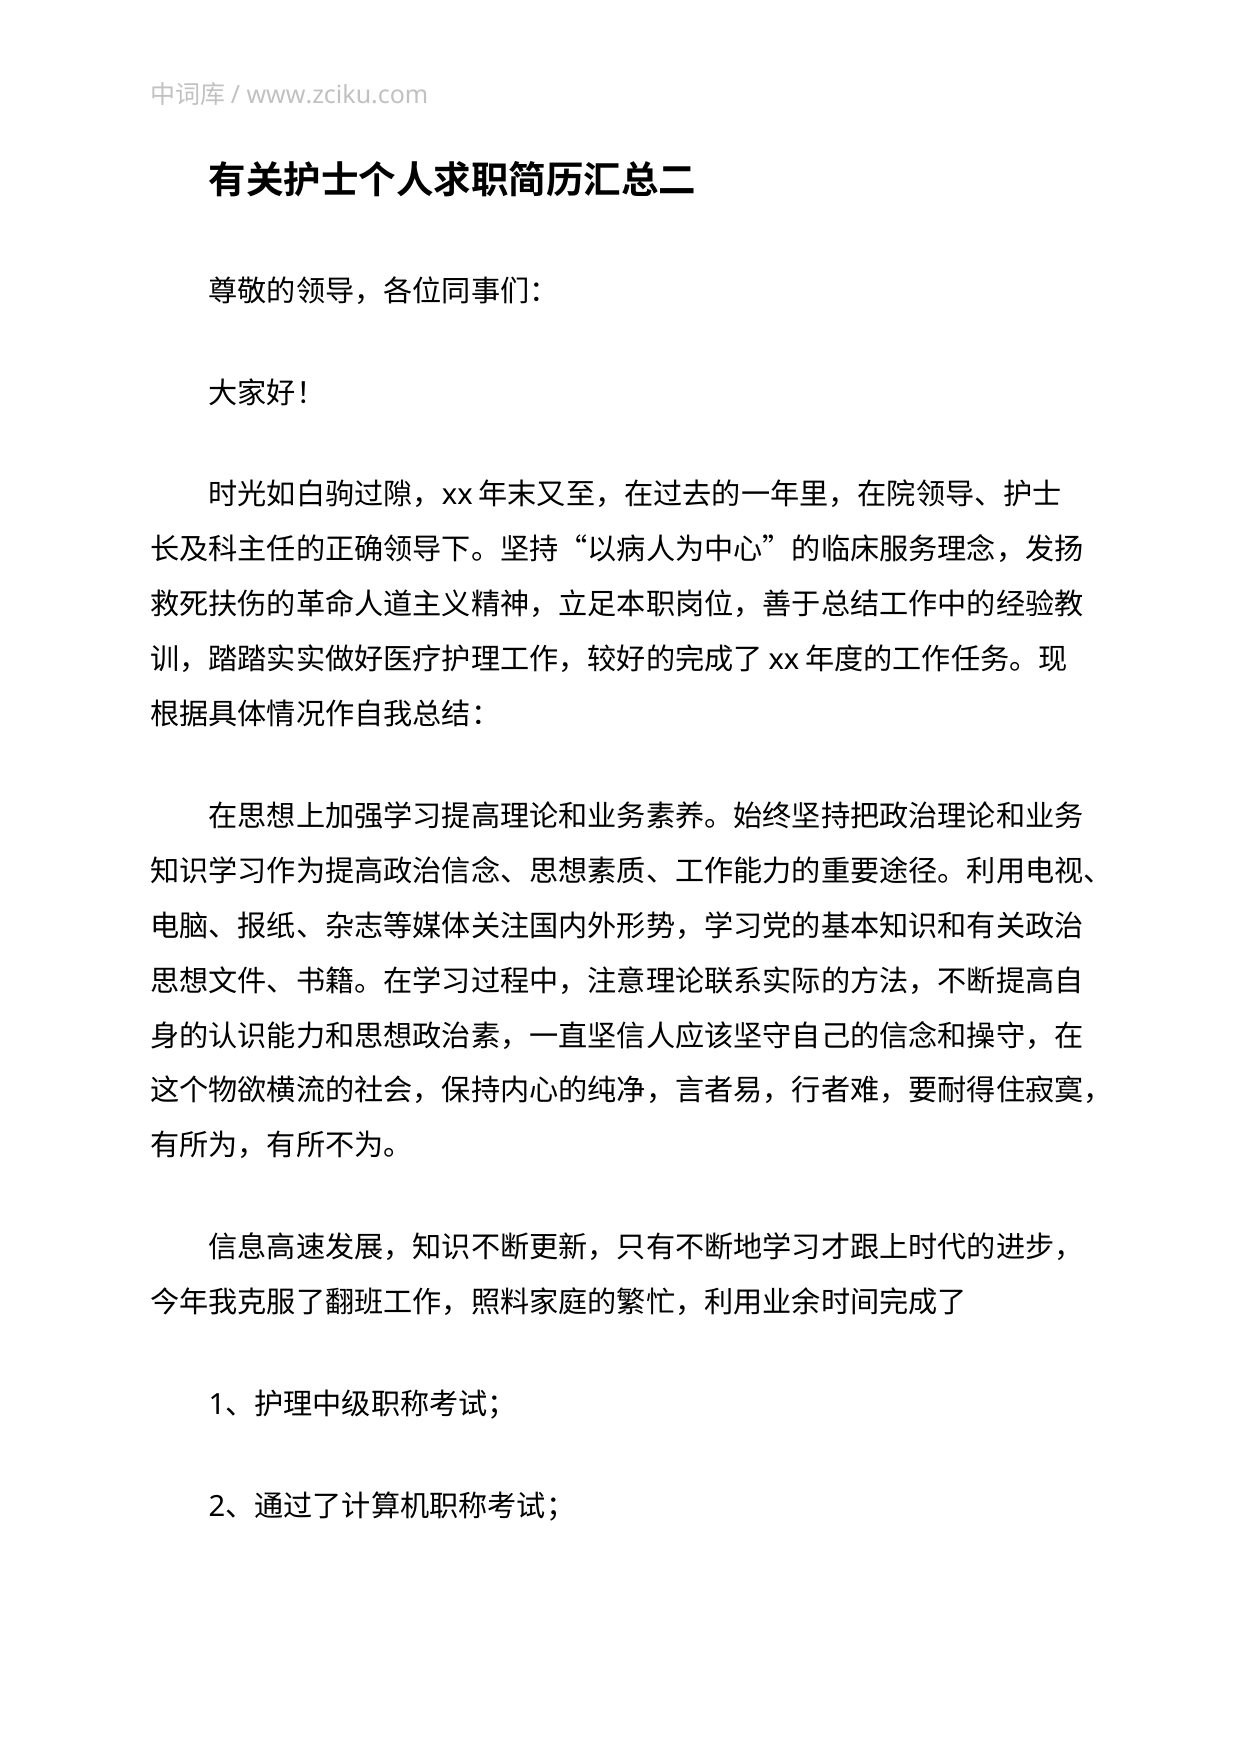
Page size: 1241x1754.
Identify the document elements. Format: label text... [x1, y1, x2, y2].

text 大家好！ [150, 369, 1090, 411]
text 有关护士个人求职简历汇总二 [150, 150, 1090, 204]
text 2、通过了计算机职称考试； [150, 1482, 1090, 1525]
text 信息高速发展，知识不断更新，只有不断地学习才跟上时代的进步，今年我克服了翻班工作，照料家庭的繁忙，利用业余时间完成了 [150, 1224, 1090, 1321]
text 尊敬的领导，各位同事们： [150, 267, 1090, 310]
text 时光如白驹过隙，xx年末又至，在过去的一年里，在院领导、护士长及科主任的正确领导下。坚持“以病人为中心”的临床服务理念，发扬救死扶伤的革命人道主义精神，立足本职岗位，善于总结工作中的经验教训，踏踏实实做好医疗护理工作，较好的完成了xx年度的工作任务。现根据具体情况作自我总结： [150, 471, 1090, 733]
text 在思想上加强学习提高理论和业务素养。始终坚持把政治理论和业务知识学习作为提高政治信念、思想素质、工作能力的重要途径。利用电视、电脑、报纸、杂志等媒体关注国内外形势，学习党的基本知识和有关政治思想文件、书籍。在学习过程中，注意理论联系实际的方法，不断提高自身的认识能力和思想政治素，一直坚信人应该坚守自己的信念和操守，在这个物欲横流的社会，保持内心的纯净，言者易，行者难，要耐得住寂寞，有所为，有所不为。 [150, 792, 1090, 1164]
text 1、护理中级职称考试； [150, 1380, 1090, 1423]
